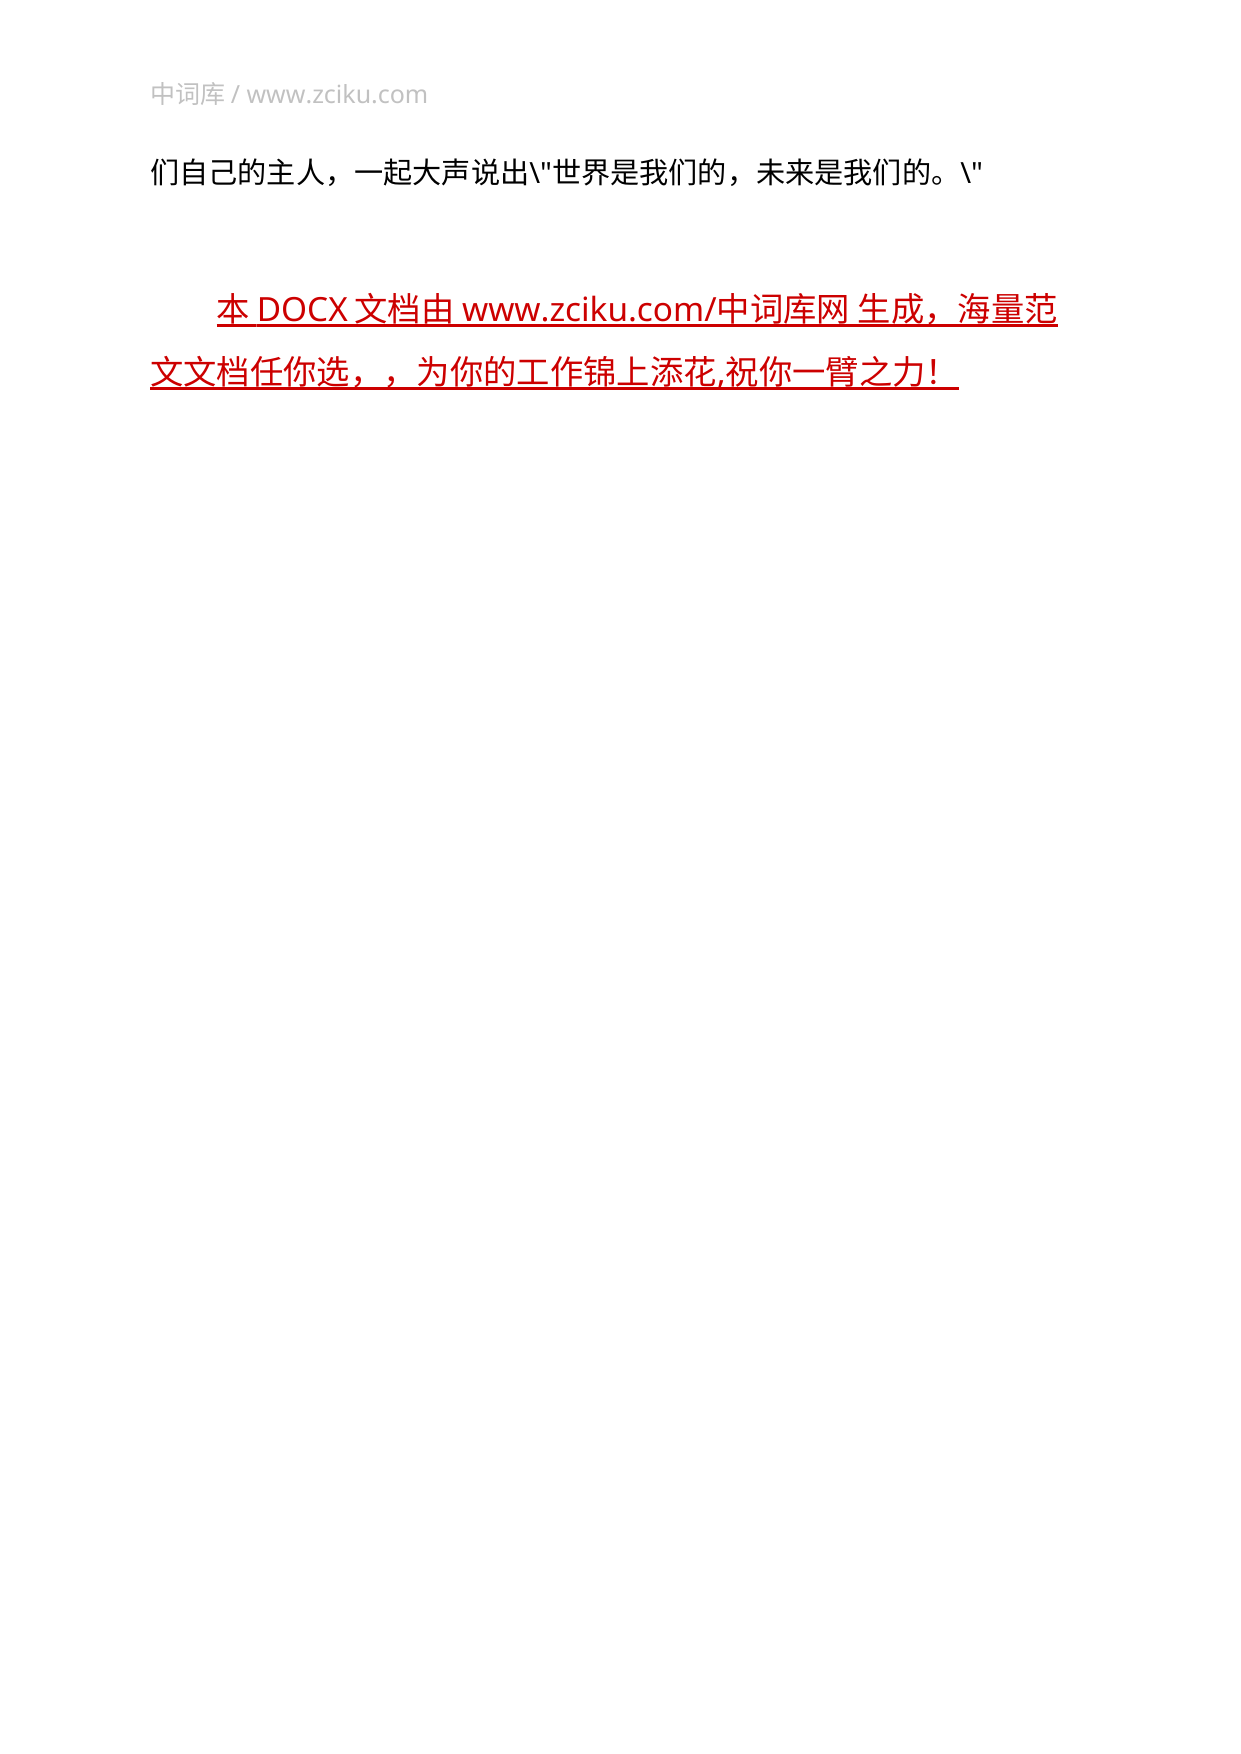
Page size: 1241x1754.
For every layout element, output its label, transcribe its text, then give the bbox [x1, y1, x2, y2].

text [150, 150, 1090, 192]
text 本DOCX文档由 www.zciku.com/中词库网 生成，海量范文文档任你选，，为你的工作锦上添花,祝你一臂之力！ [150, 283, 1090, 394]
